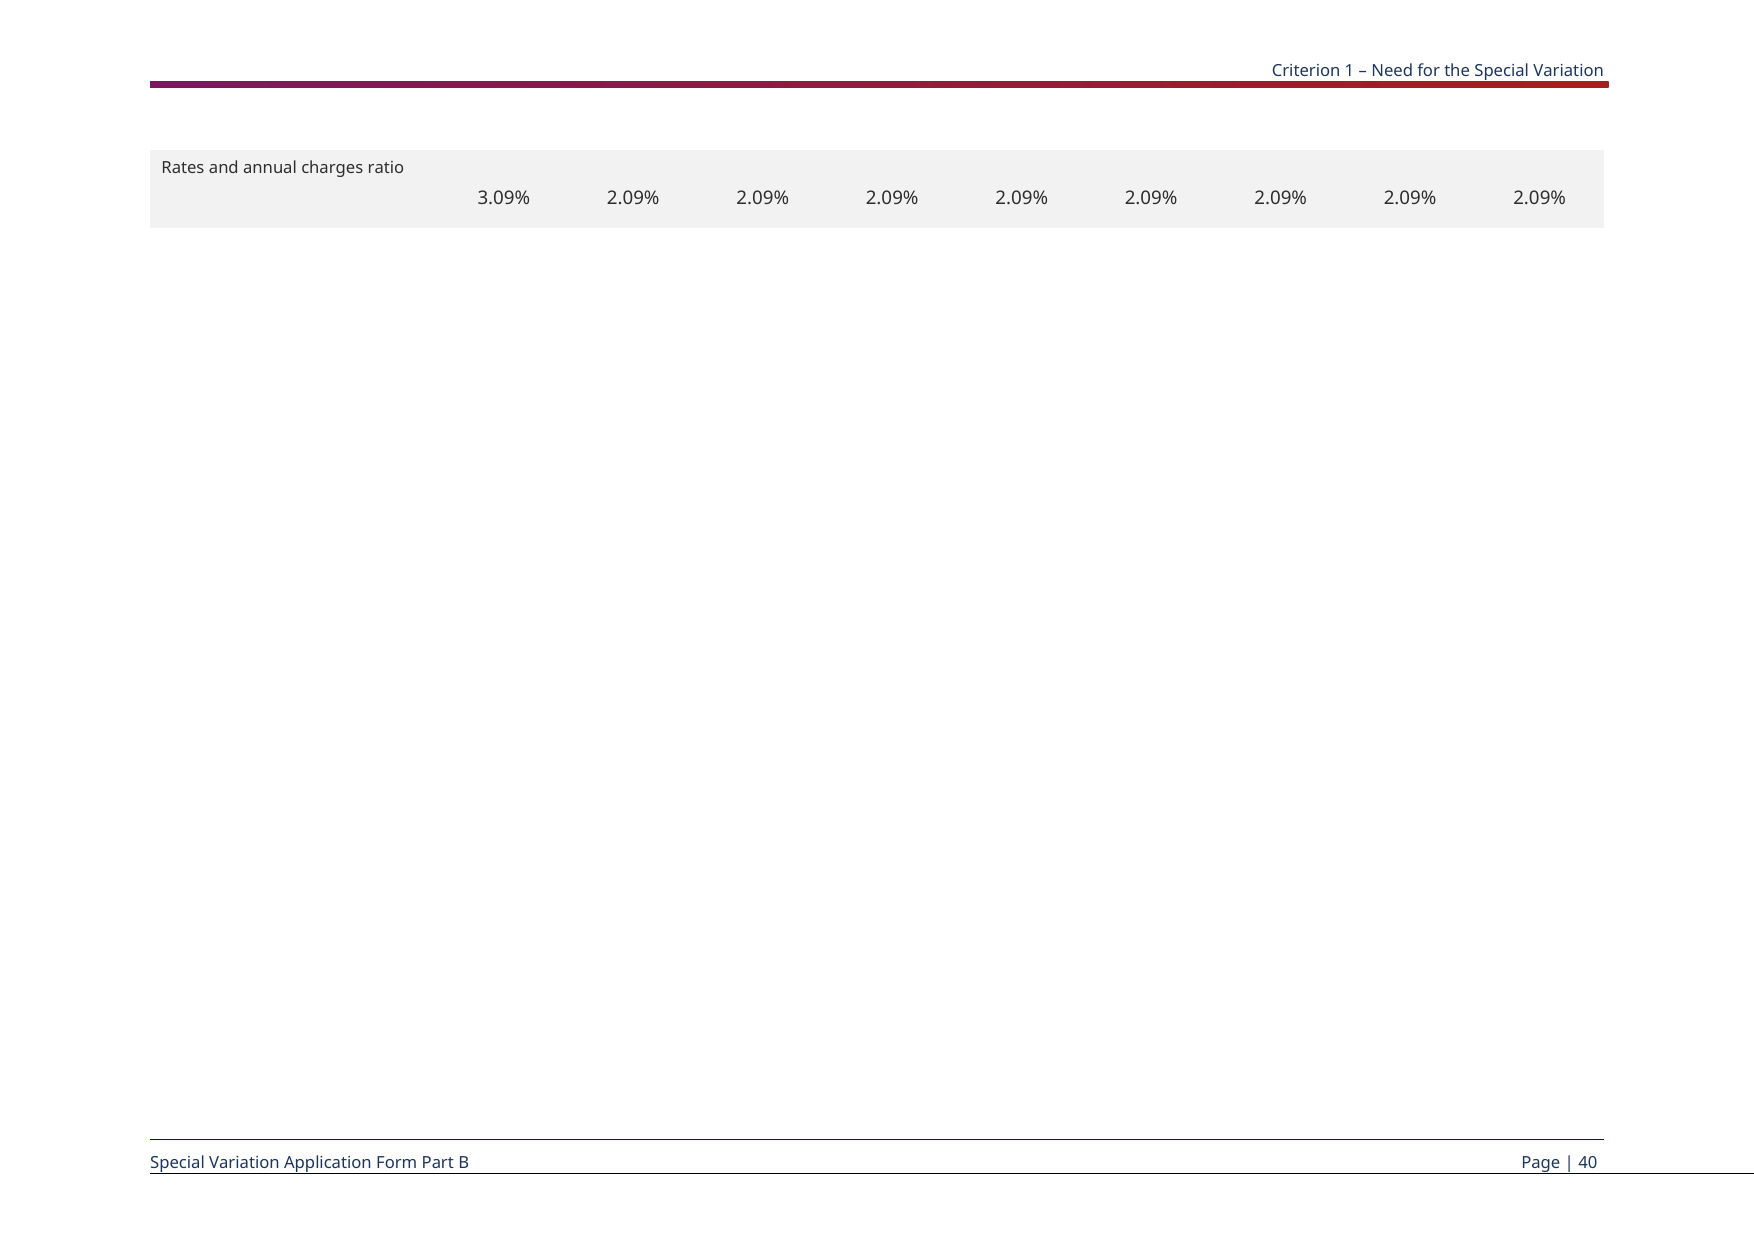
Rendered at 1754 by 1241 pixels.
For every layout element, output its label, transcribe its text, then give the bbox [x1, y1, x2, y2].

table_cell 3.09% [439, 150, 568, 228]
table_cell 2.09% [1345, 150, 1475, 228]
table_cell 2.09% [1475, 150, 1604, 228]
table_cell 2.09% [698, 150, 827, 228]
table_cell 2.09% [1086, 150, 1216, 228]
table_cell Rates and annual charges ratio [150, 150, 439, 228]
table_cell 2.09% [1216, 150, 1345, 228]
table_cell 2.09% [957, 150, 1086, 228]
table_cell 2.09% [827, 150, 957, 228]
table_cell 2.09% [568, 150, 698, 228]
